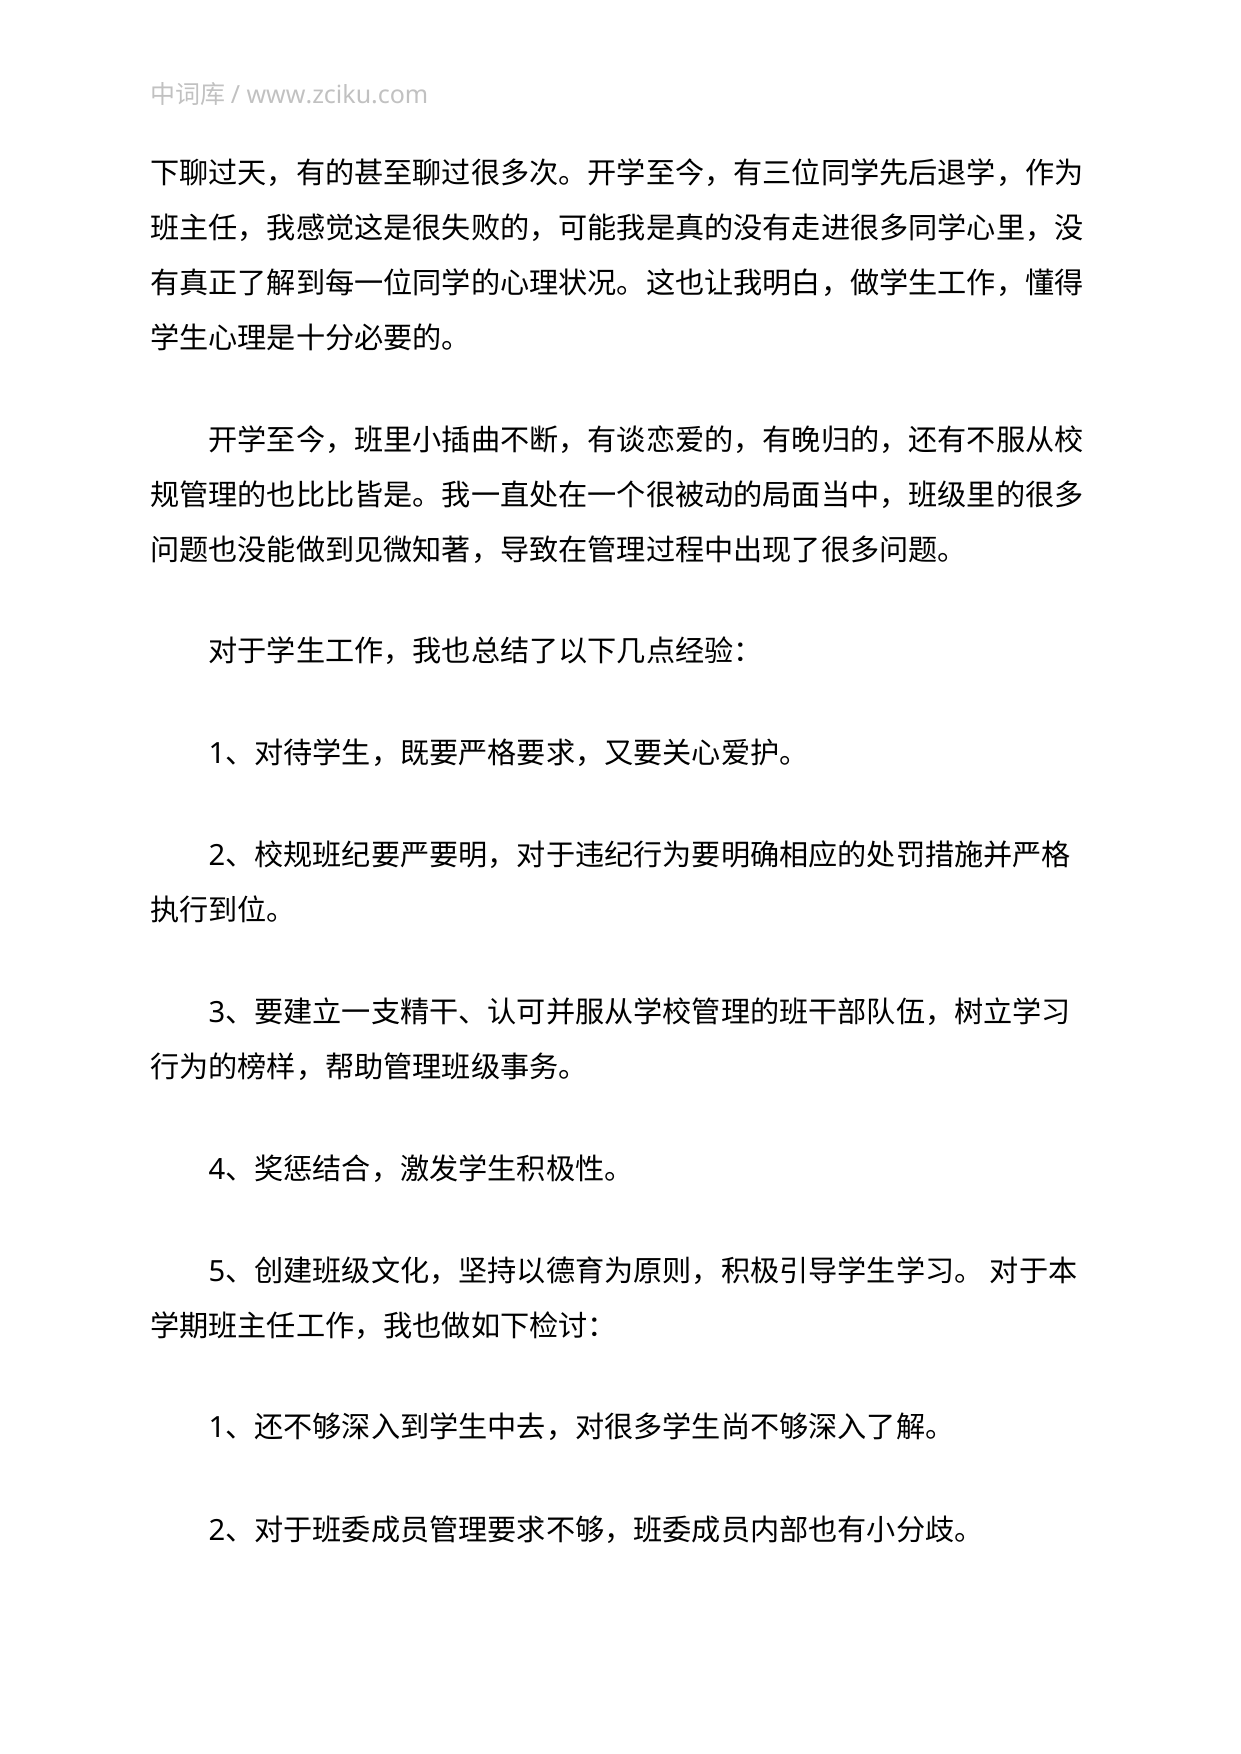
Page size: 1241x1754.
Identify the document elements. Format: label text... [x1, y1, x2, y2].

text 2、对于班委成员管理要求不够，班委成员内部也有小分歧。 [150, 1506, 1090, 1548]
text 开学至今，班里小插曲不断，有谈恋爱的，有晚归的，还有不服从校规管理的也比比皆是。我一直处在一个很被动的局面当中，班级里的很多问题也没能做到见微知著，导致在管理过程中出现了很多问题。 [150, 416, 1090, 568]
text 5、创建班级文化，坚持以德育为原则，积极引导学生学习。 对于本学期班主任工作，我也做如下检讨： [150, 1247, 1090, 1344]
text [150, 150, 1090, 357]
text 3、要建立一支精干、认可并服从学校管理的班干部队伍，树立学习行为的榜样，帮助管理班级事务。 [150, 988, 1090, 1086]
text 2、校规班纪要严要明，对于违纪行为要明确相应的处罚措施并严格执行到位。 [150, 832, 1090, 929]
text 对于学生工作，我也总结了以下几点经验： [150, 628, 1090, 670]
text 1、对待学生，既要严格要求，又要关心爱护。 [150, 730, 1090, 772]
text 1、还不够深入到学生中去，对很多学生尚不够深入了解。 [150, 1404, 1090, 1446]
text 4、奖惩结合，激发学生积极性。 [150, 1145, 1090, 1188]
